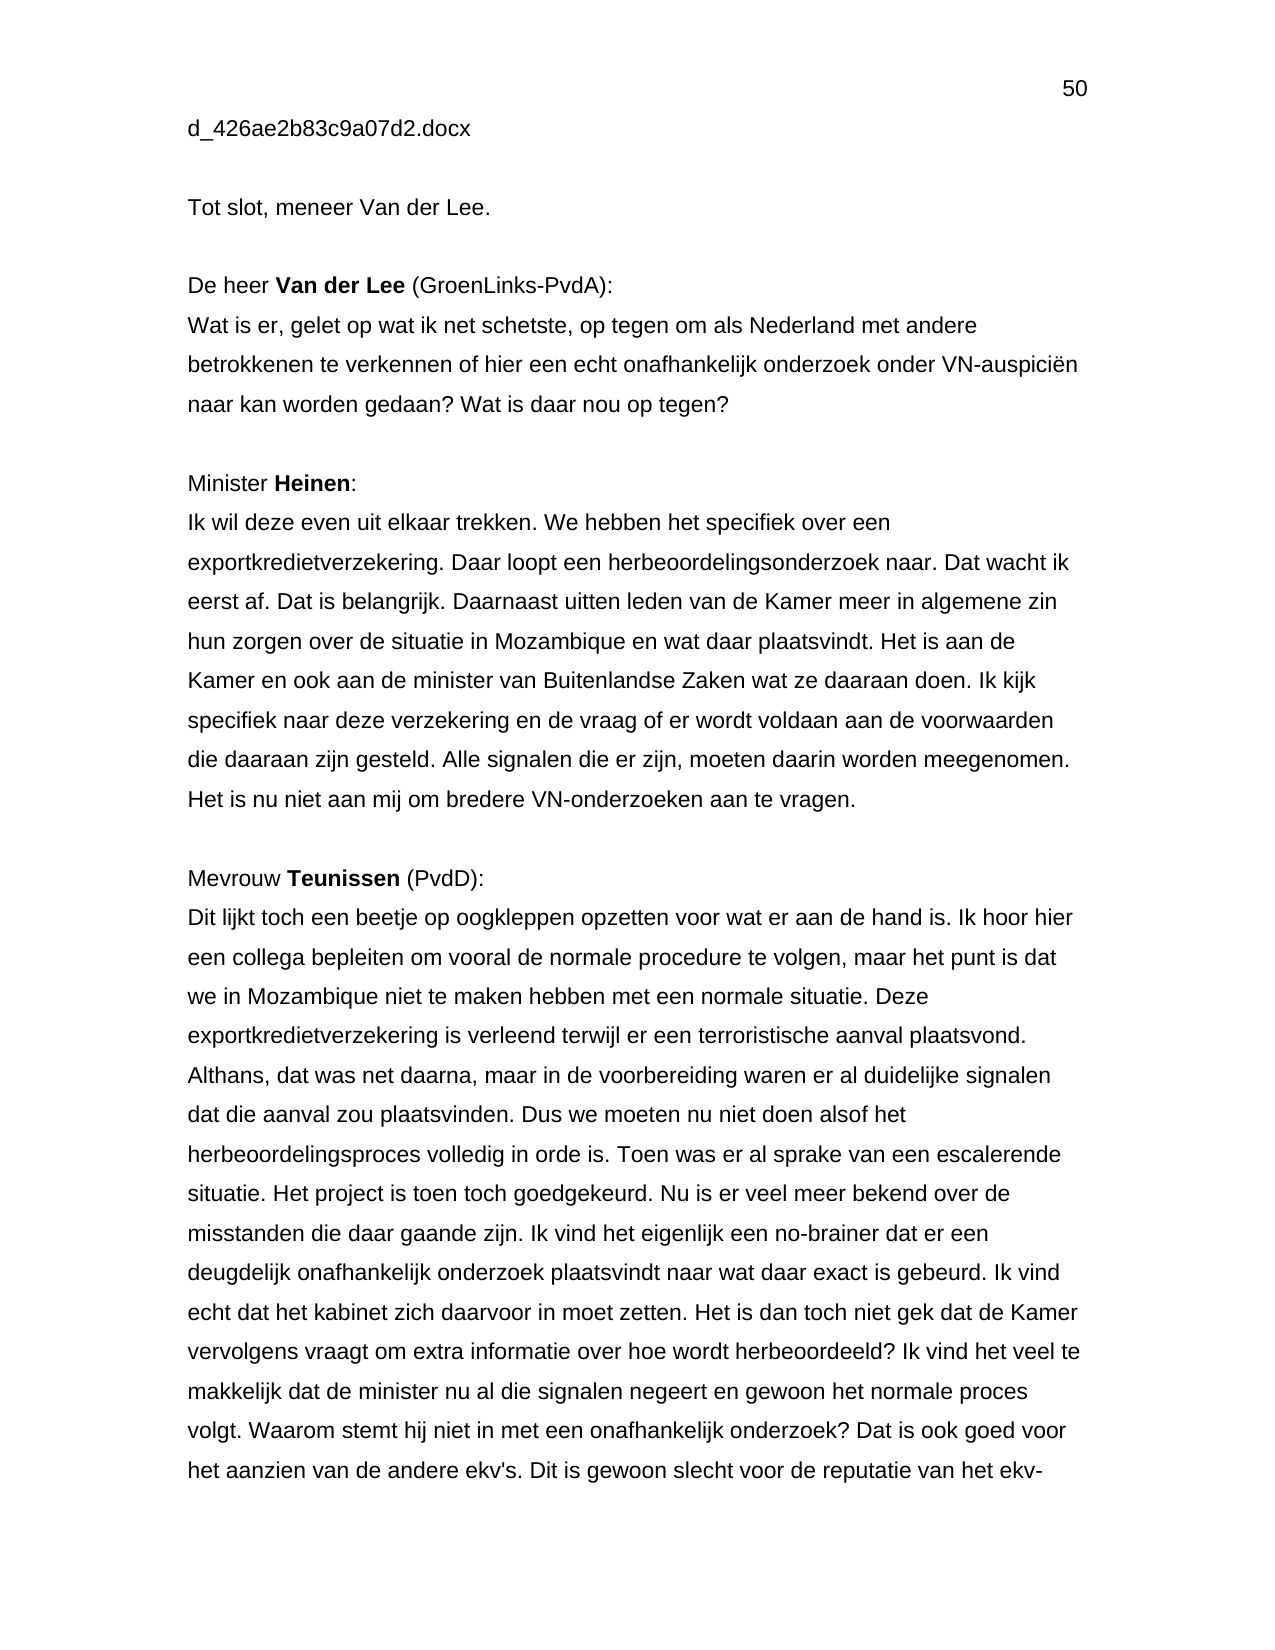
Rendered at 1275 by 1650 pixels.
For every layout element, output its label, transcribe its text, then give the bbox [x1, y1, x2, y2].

text De heer Van der Lee (GroenLinks-PvdA): [187, 272, 1087, 299]
text Tot slot, meneer Van der Lee. [187, 193, 1087, 220]
text Wat is er, gelet op wat ik net schetste, op tegen om als Nederland met andere betrokkenen te verkennen of hier een echt onafhankelijk onderzoek onder VN-auspiciën naar kan worden gedaan? Wat is daar nou op tegen? [187, 312, 1087, 417]
text Mevrouw Teunissen (PvdD): [187, 864, 1087, 891]
text Minister Heinen: [187, 470, 1087, 496]
text Ik wil deze even uit elkaar trekken. We hebben het specifiek over een exportkredietverzekering. Daar loopt een herbeoordelingsonderzoek naar. Dat wacht ik eerst af. Dat is belangrijk. Daarnaast uitten leden van de Kamer meer in algemene zin hun zorgen over de situatie in Mozambique en wat daar plaatsvindt. Het is aan de Kamer en ook aan de minister van Buitenlandse Zaken wat ze daaraan doen. Ik kijk specifiek naar deze verzekering en de vraag of er wordt voldaan aan de voorwaarden die daaraan zijn gesteld. Alle signalen die er zijn, moeten daarin worden meegenomen. Het is nu niet aan mij om bredere VN-onderzoeken aan te vragen. [187, 509, 1087, 812]
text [187, 904, 1087, 1483]
